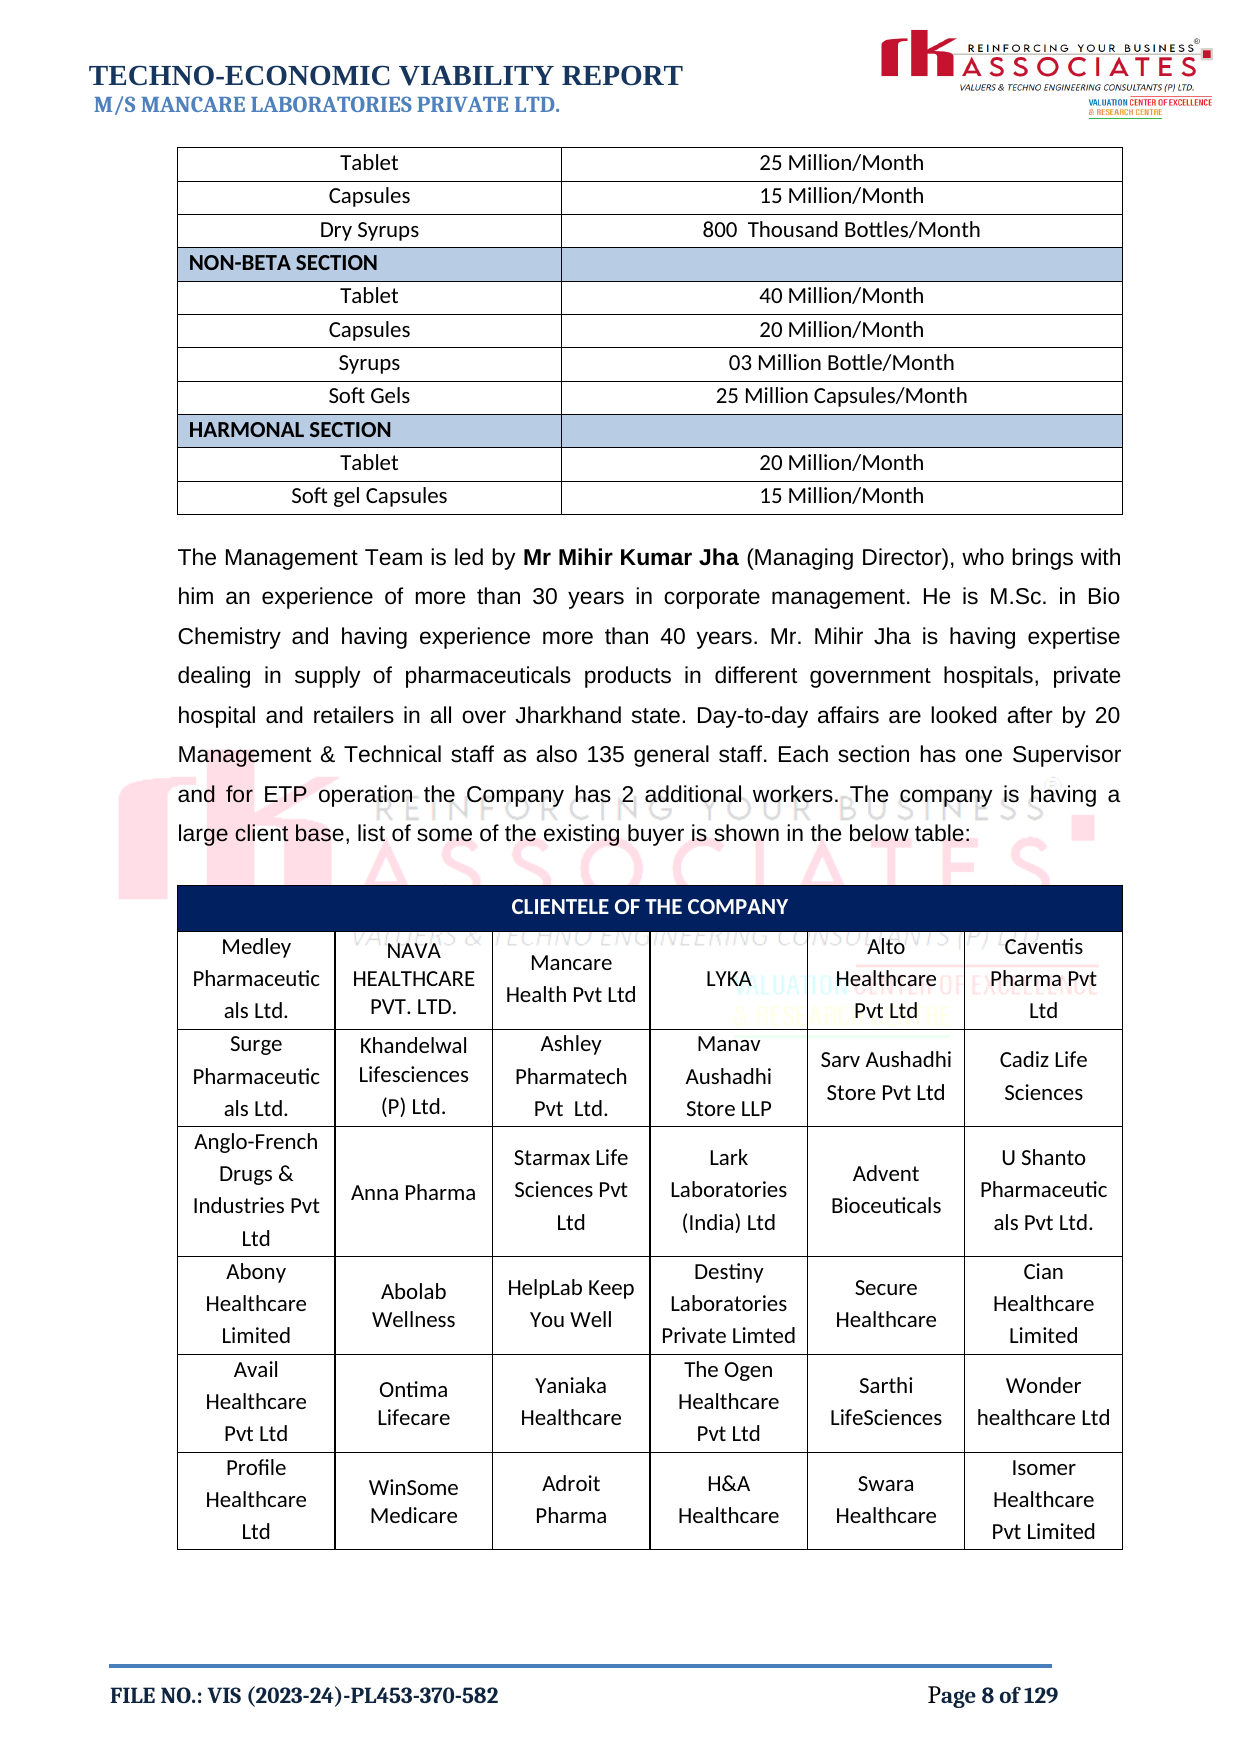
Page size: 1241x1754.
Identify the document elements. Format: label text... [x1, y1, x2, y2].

table_cell Abony Healthcare Limited [178, 1257, 334, 1354]
table_cell HARMONAL SECTION [178, 415, 561, 447]
table_cell Surge Pharmaceuticals Ltd. [178, 1030, 334, 1126]
text The Management Team is led by Mr Mihir Kumar Jha (Managing Director), who brings with him an experience of more than 30 years in corporate management. He is M.Sc. in Bio Chemistry and having experience more than 40 years. Mr. Mihir Jha is having expertise dealing in supply of pharmaceuticals products in different government hospitals, private hospital and retailers in all over Jharkhand state. Day-to-day affairs are looked after by 20 Management & Technical staff as also 135 general staff. Each section has one Supervisor and for ETP operation the Company has 2 additional workers. The company is having a large client base, list of some of the existing buyer is shown in the below table: [177, 544, 1122, 846]
table_cell Yaniaka Healthcare [493, 1355, 649, 1452]
table_cell Anglo-French Drugs & Industries Pvt Ltd [178, 1127, 334, 1256]
table_cell The Ogen Healthcare Pvt Ltd [651, 1355, 807, 1452]
table_cell 20 Million/Month [562, 315, 1122, 347]
table_cell Isomer Healthcare Pvt Limited [965, 1453, 1122, 1549]
table_cell 25 Million/Month [562, 148, 1122, 181]
table_cell Tablet [178, 148, 561, 181]
table_cell 20 Million/Month [562, 448, 1122, 481]
table_cell 15 Million/Month [562, 482, 1122, 514]
table_cell Cian Healthcare Limited [965, 1257, 1122, 1354]
table_cell Khandelwal Lifesciences (P) Ltd. [336, 1030, 492, 1126]
table_cell Secure Healthcare [808, 1257, 964, 1354]
table_cell Ontima Lifecare [336, 1355, 492, 1452]
table_cell Medley Pharmaceuticals Ltd. [178, 932, 334, 1028]
table_cell Mancare Health Pvt Ltd [493, 932, 649, 1028]
table_cell H&A Healthcare [651, 1453, 807, 1549]
table_cell Advent Bioceuticals [808, 1127, 964, 1256]
table_cell [562, 415, 1122, 447]
table_cell WinSome Medicare [336, 1453, 492, 1549]
table_cell Syrups [178, 348, 561, 381]
table_cell Abolab Wellness [336, 1257, 492, 1354]
table_cell Starmax Life Sciences Pvt Ltd [493, 1127, 649, 1256]
table_header CLIENTELE OF THE COMPANY [178, 886, 1122, 931]
table_cell Soft Gels [178, 382, 561, 414]
table_cell Swara Healthcare [808, 1453, 964, 1549]
table_cell 800 Thousand Bottles/Month [562, 215, 1122, 247]
table_cell Ashley Pharmatech Pvt Ltd. [493, 1030, 649, 1126]
table_cell NON-BETA SECTION [178, 248, 561, 281]
table_cell 25 Million Capsules/Month [562, 382, 1122, 414]
table_cell Dry Syrups [178, 215, 561, 247]
table_cell 15 Million/Month [562, 182, 1122, 214]
table_cell Sarv Aushadhi Store Pvt Ltd [808, 1030, 964, 1126]
table_cell Alto Healthcare Pvt Ltd [808, 932, 964, 1028]
table_cell Capsules [178, 315, 561, 347]
table_cell 03 Million Bottle/Month [562, 348, 1122, 381]
table_cell NAVA HEALTHCARE PVT. LTD. [336, 932, 492, 1028]
table_cell Sarthi LifeSciences [808, 1355, 964, 1452]
table_cell LYKA [651, 932, 807, 1028]
table_cell Soft gel Capsules [178, 482, 561, 514]
table_cell 40 Million/Month [562, 282, 1122, 314]
table_cell Caventis Pharma Pvt Ltd [965, 932, 1122, 1028]
table_cell Adroit Pharma [493, 1453, 649, 1549]
table_cell Cadiz Life Sciences [965, 1030, 1122, 1126]
table_cell U Shanto Pharmaceuticals Pvt Ltd. [965, 1127, 1122, 1256]
table_cell Anna Pharma [336, 1127, 492, 1256]
table_cell Lark Laboratories (India) Ltd [651, 1127, 807, 1256]
table_cell Capsules [178, 182, 561, 214]
picture [875, 22, 1216, 122]
table_cell Tablet [178, 282, 561, 314]
table_cell Destiny Laboratories Private Limted [651, 1257, 807, 1354]
table_cell Manav Aushadhi Store LLP [651, 1030, 807, 1126]
table_cell Wonder healthcare Ltd [965, 1355, 1122, 1452]
table_cell Profile Healthcare Ltd [178, 1453, 334, 1549]
table_cell Tablet [178, 448, 561, 481]
table_cell HelpLab Keep You Well [493, 1257, 649, 1354]
table_cell Avail Healthcare Pvt Ltd [178, 1355, 334, 1452]
table_cell [562, 248, 1122, 281]
